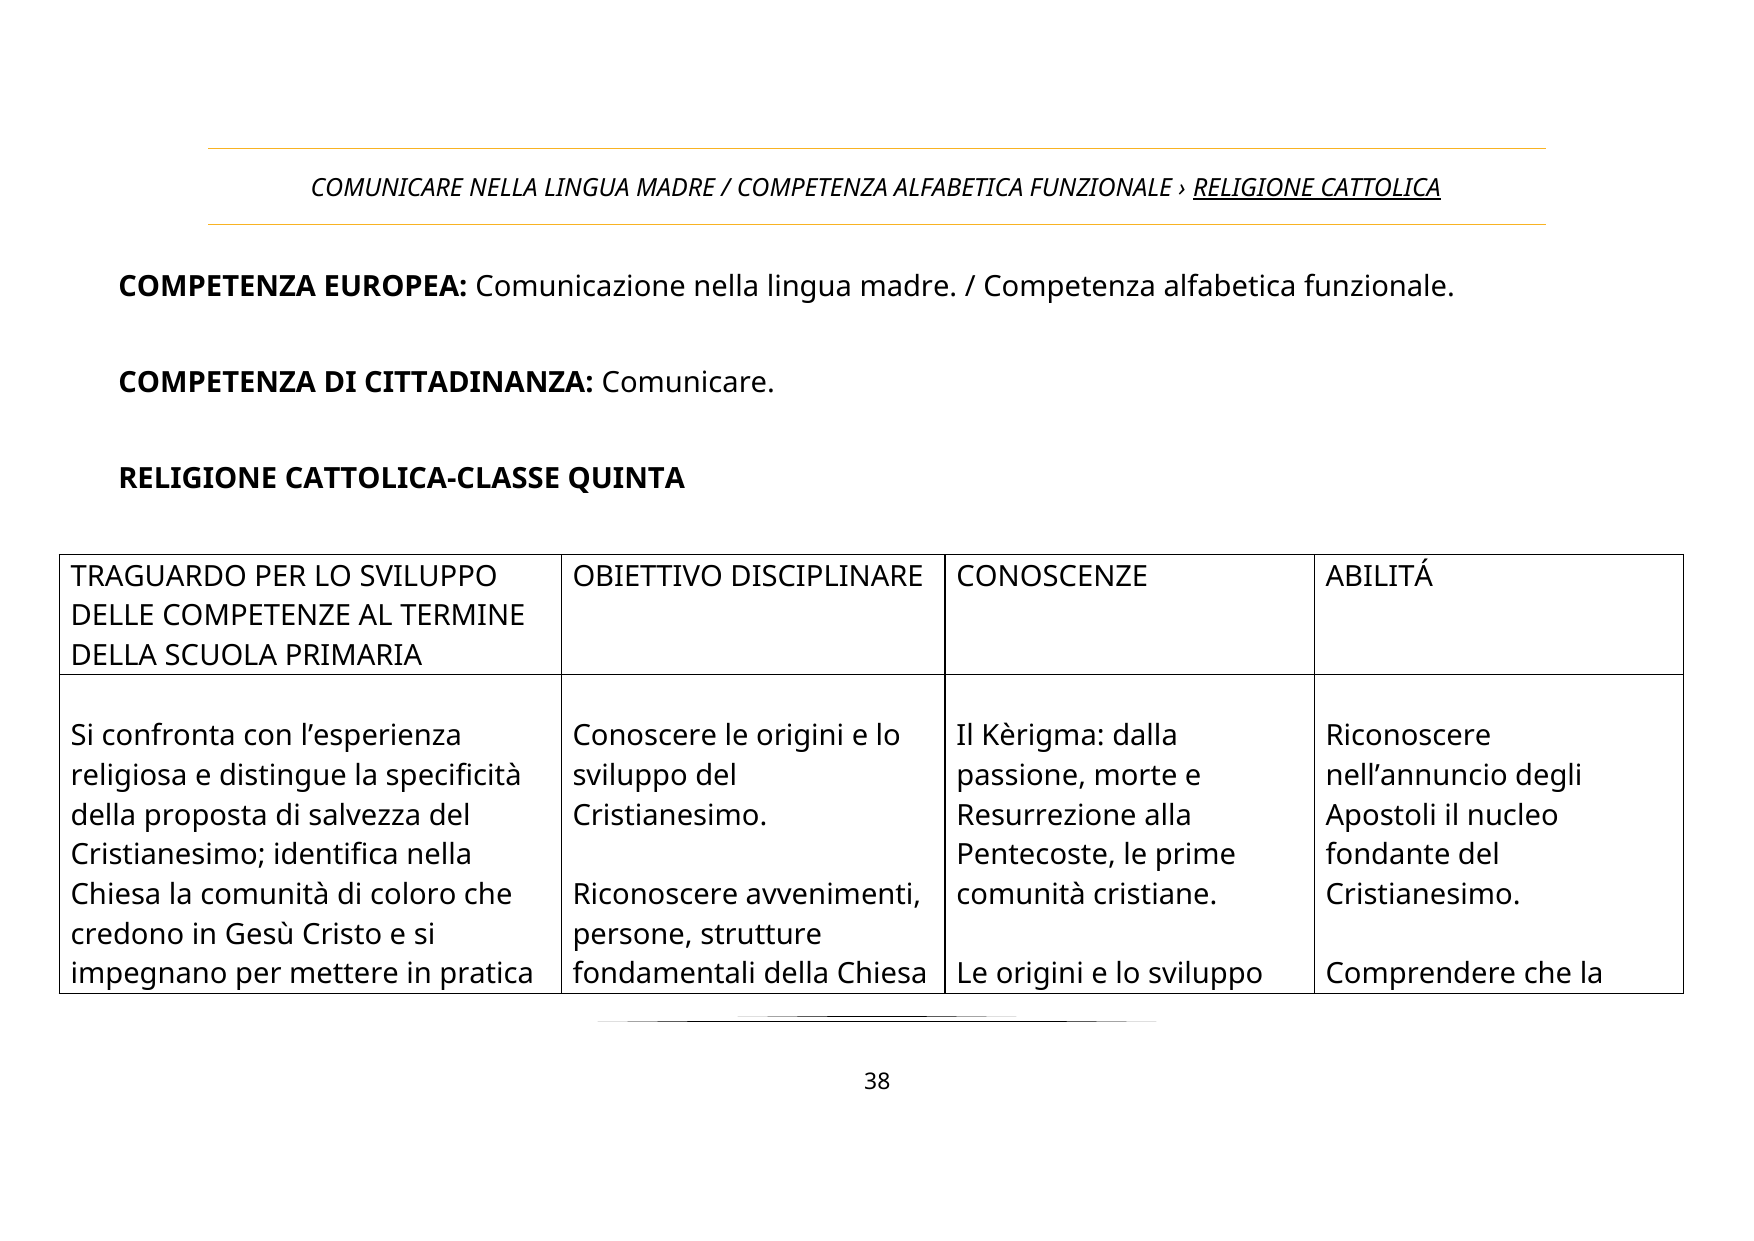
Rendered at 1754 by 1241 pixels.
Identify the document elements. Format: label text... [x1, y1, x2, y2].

text RELIGIONE CATTOLICA-CLASSE QUINTA [118, 458, 1636, 497]
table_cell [1315, 675, 1683, 992]
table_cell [946, 675, 1314, 992]
table_header ABILITÁ [1315, 555, 1683, 674]
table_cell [60, 675, 561, 992]
table_header CONOSCENZE [946, 555, 1314, 674]
text COMUNICARE NELLA LINGUA MADRE / COMPETENZA ALFABETICA FUNZIONALE › RELIGIONE CATTOLICA [208, 149, 1546, 224]
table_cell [562, 675, 944, 992]
text COMPETENZA DI CITTADINANZA: Comunicare. [118, 362, 1636, 401]
table_header OBIETTIVO DISCIPLINARE [562, 555, 944, 674]
table_header TRAGUARDO PER LO SVILUPPO DELLE COMPETENZE AL TERMINE DELLA SCUOLA PRIMARIA [60, 555, 561, 674]
text COMPETENZA EUROPEA: Comunicazione nella lingua madre. / Competenza alfabetica funzionale. [118, 266, 1636, 305]
